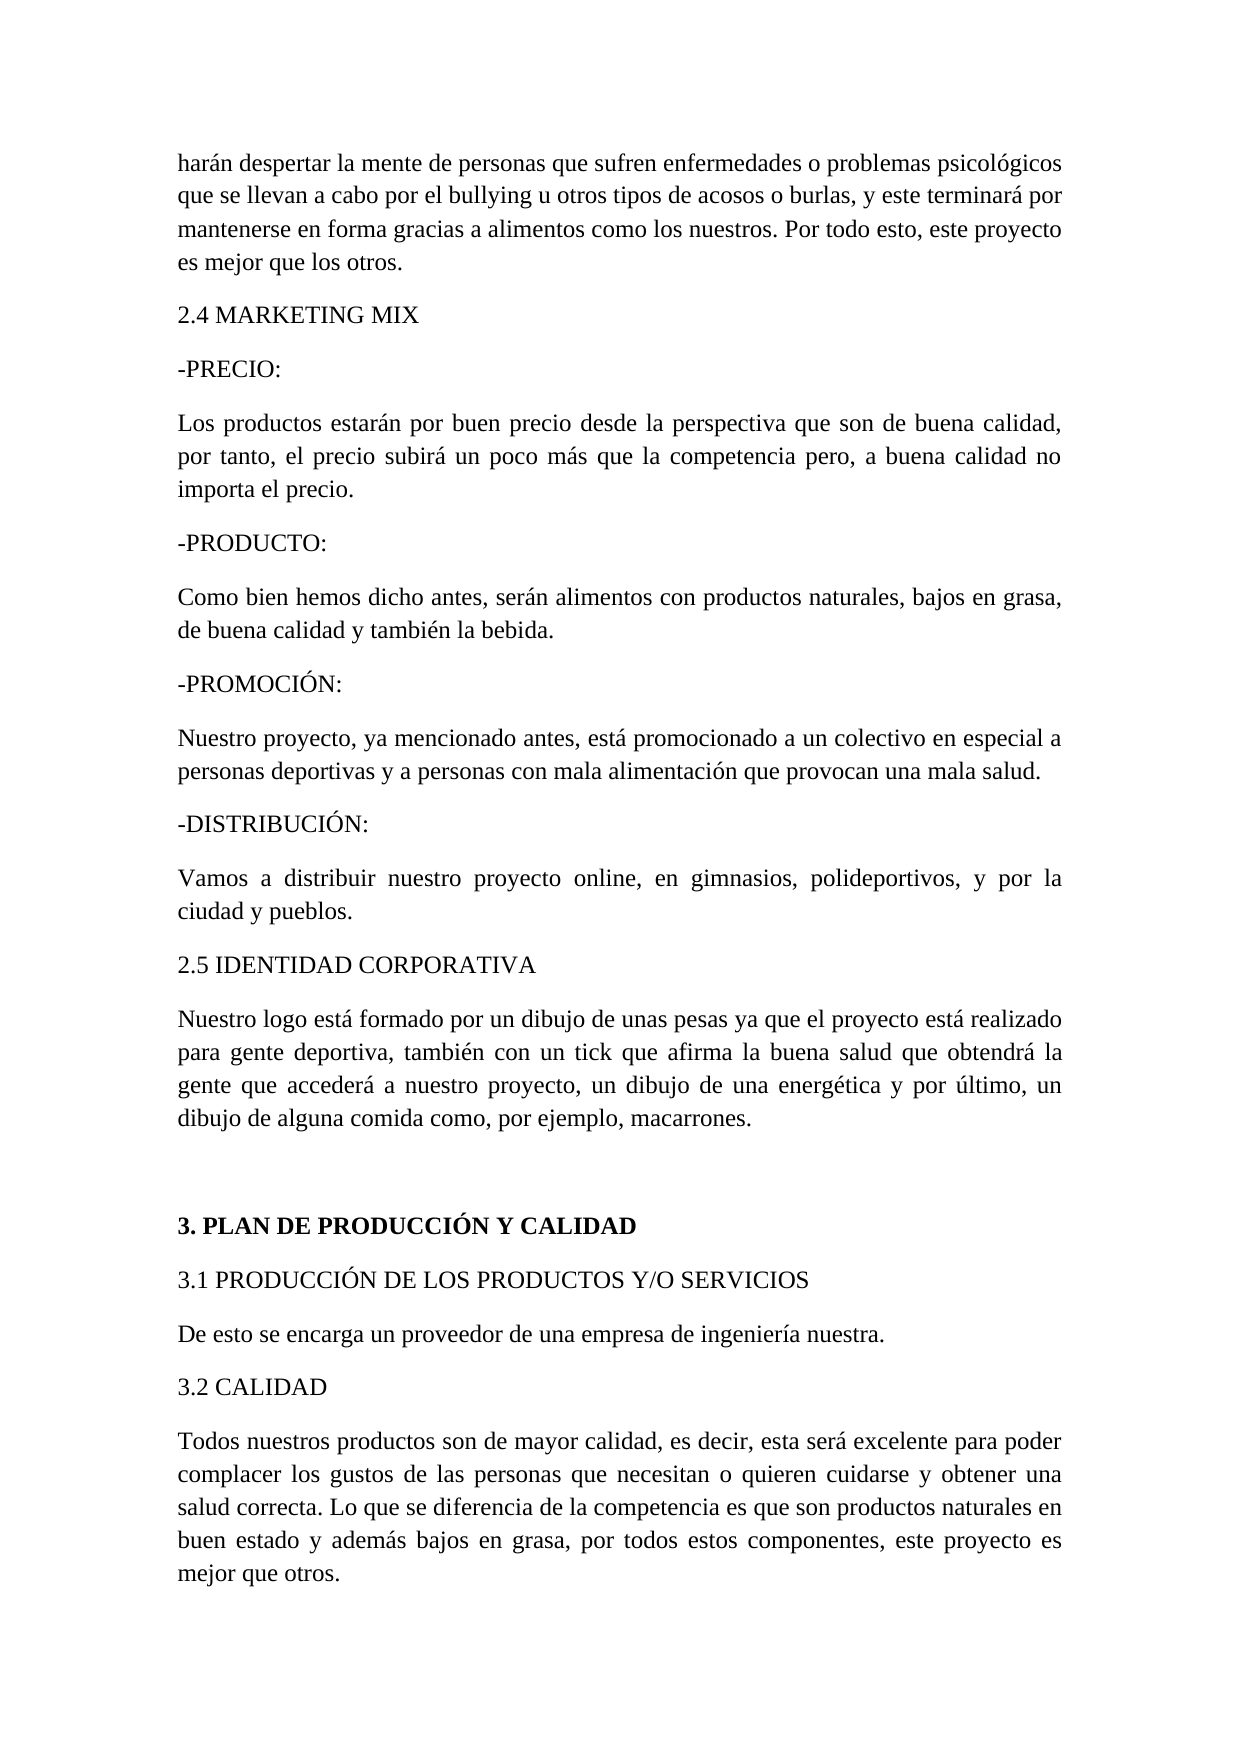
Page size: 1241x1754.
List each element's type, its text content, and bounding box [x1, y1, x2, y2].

text -DISTRIBUCIÓN: [177, 809, 1063, 838]
text Vamos a distribuir nuestro proyecto online, en gimnasios, polideportivos, y por la ciudad y pueblos. [177, 863, 1063, 925]
text 3.2 CALIDAD [177, 1372, 1063, 1401]
text 2.4 MARKETING MIX [177, 301, 1063, 329]
text Nuestro logo está formado por un dibujo de unas pesas ya que el proyecto está realizado para gente deportiva, también con un tick que afirma la buena salud que obtendrá la gente que accederá a nuestro proyecto, un dibujo de una energética y por último, un dibujo de alguna comida como, por ejemplo, macarrones. [177, 1004, 1063, 1132]
text 3. PLAN DE PRODUCCIÓN Y CALIDAD [177, 1211, 1063, 1240]
text Nuestro proyecto, ya mencionado antes, está promocionado a un colectivo en especial a personas deportivas y a personas con mala alimentación que provocan una mala salud. [177, 723, 1063, 784]
text -PROMOCIÓN: [177, 669, 1063, 698]
text 3.1 PRODUCCIÓN DE LOS PRODUCTOS Y/O SERVICIOS [177, 1265, 1063, 1293]
text -PRECIO: [177, 354, 1063, 383]
text Los productos estarán por buen precio desde la perspectiva que son de buena calidad, por tanto, el precio subirá un poco más que la competencia pero, a buena calidad no importa el precio. [177, 408, 1063, 503]
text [177, 148, 1063, 275]
text De esto se encarga un proveedor de una empresa de ingeniería nuestra. [177, 1319, 1063, 1347]
text Como bien hemos dicho antes, serán alimentos con productos naturales, bajos en grasa, de buena calidad y también la bebida. [177, 582, 1063, 644]
text Todos nuestros productos son de mayor calidad, es decir, esta será excelente para poder complacer los gustos de las personas que necesitan o quieren cuidarse y obtener una salud correcta. Lo que se diferencia de la competencia es que son productos naturales en buen estado y además bajos en grasa, por todos estos componentes, este proyecto es mejor que otros. [177, 1426, 1063, 1587]
text 2.5 IDENTIDAD CORPORATIVA [177, 950, 1063, 979]
text -PRODUCTO: [177, 528, 1063, 557]
